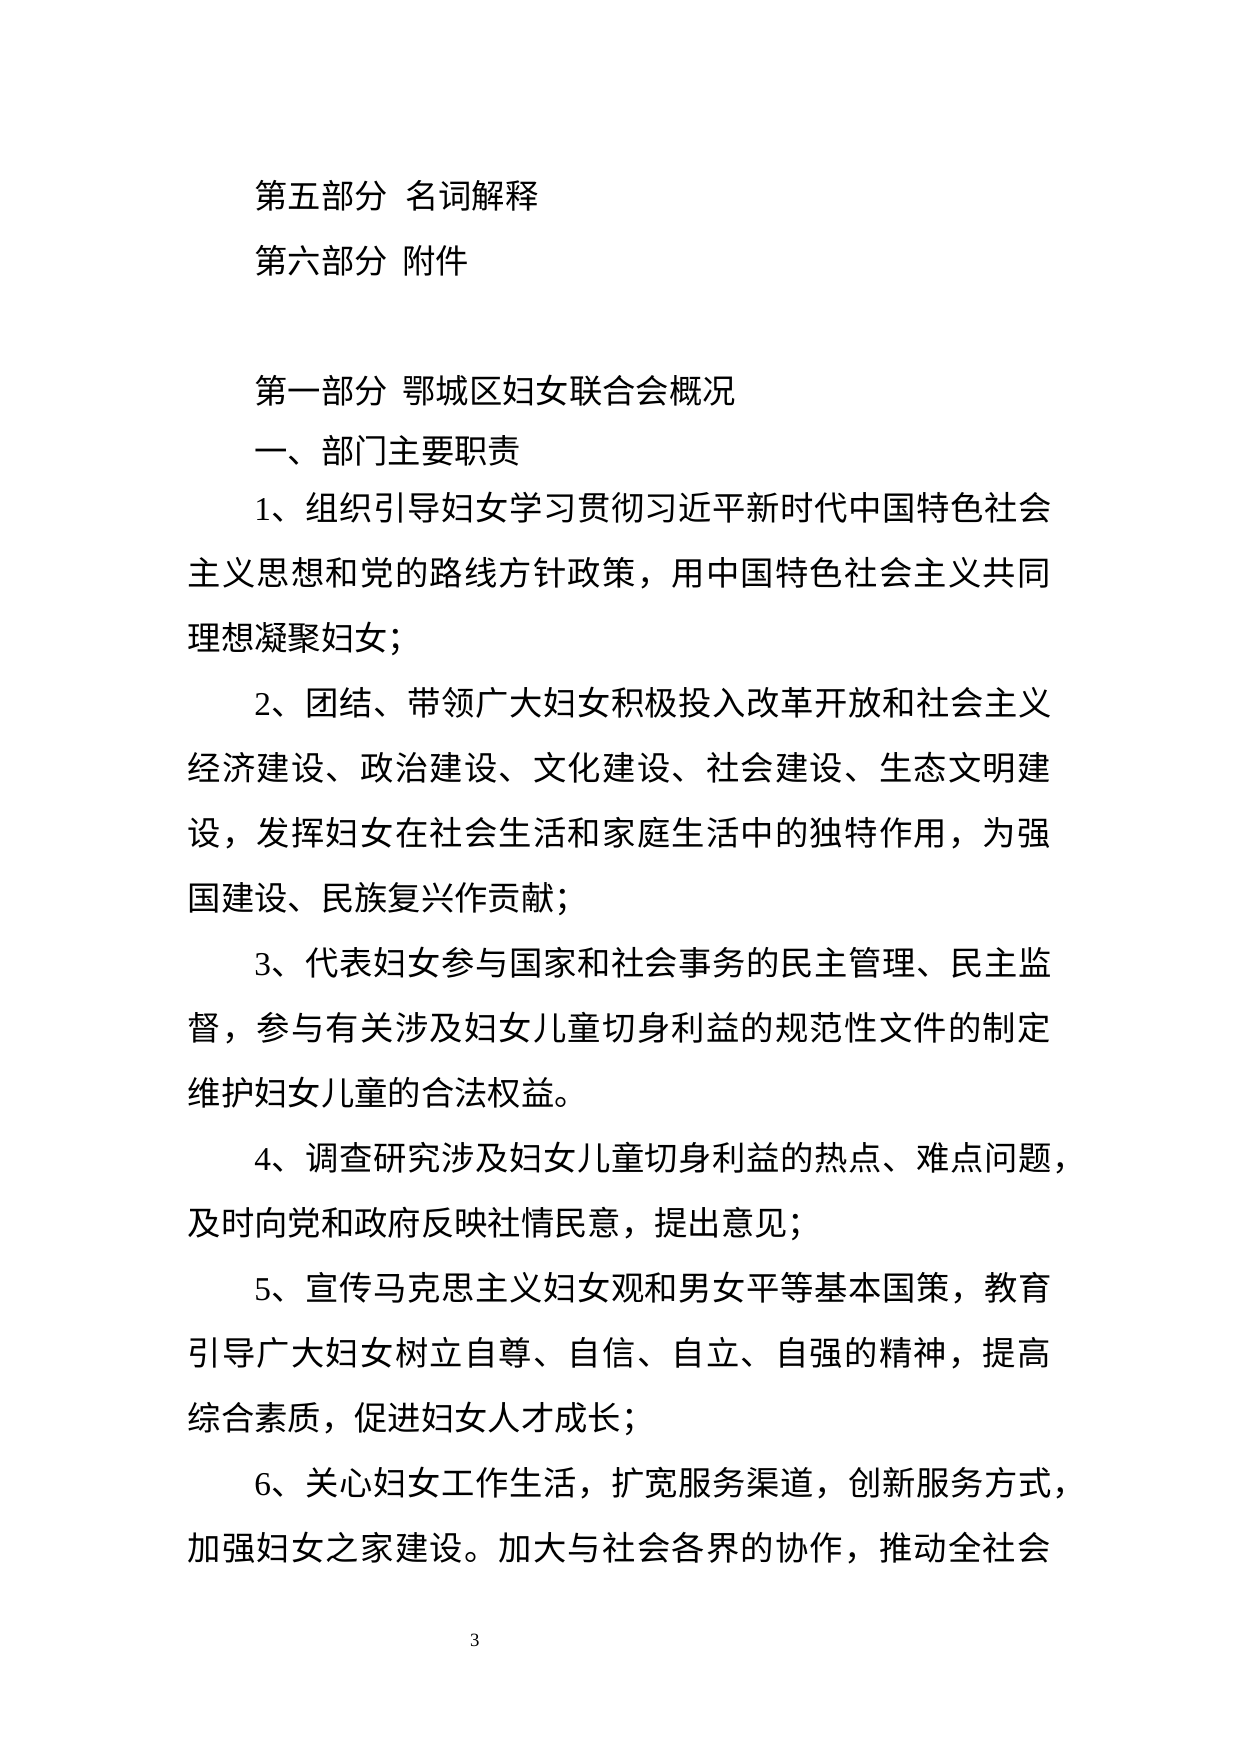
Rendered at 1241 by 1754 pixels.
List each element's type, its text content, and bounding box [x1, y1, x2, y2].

text 第一部分 鄂城区妇女联合会概况 [187, 352, 1053, 413]
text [187, 1448, 1053, 1578]
text 第五部分 名词解释 [187, 162, 1053, 227]
text 3、代表妇女参与国家和社会事务的民主管理、民主监督，参与有关涉及妇女儿童切身利益的规范性文件的制定，维护妇女儿童的合法权益。 [187, 928, 1053, 1123]
text 一、部门主要职责 [187, 413, 1053, 473]
text 1、组织引导妇女学习贯彻习近平新时代中国特色社会主义思想和党的路线方针政策，用中国特色社会主义共同理想凝聚妇女； [187, 473, 1053, 668]
text 第六部分 附件 [187, 227, 1053, 292]
text 5、宣传马克思主义妇女观和男女平等基本国策，教育引导广大妇女树立自尊、自信、自立、自强的精神，提高综合素质，促进妇女人才成长； [187, 1253, 1053, 1448]
text 4、调查研究涉及妇女儿童切身利益的热点、难点问题，及时向党和政府反映社情民意，提出意见； [187, 1123, 1053, 1253]
text 2、团结、带领广大妇女积极投入改革开放和社会主义经济建设、政治建设、文化建设、社会建设、生态文明建设，发挥妇女在社会生活和家庭生活中的独特作用，为强国建设、民族复兴作贡献； [187, 668, 1053, 928]
